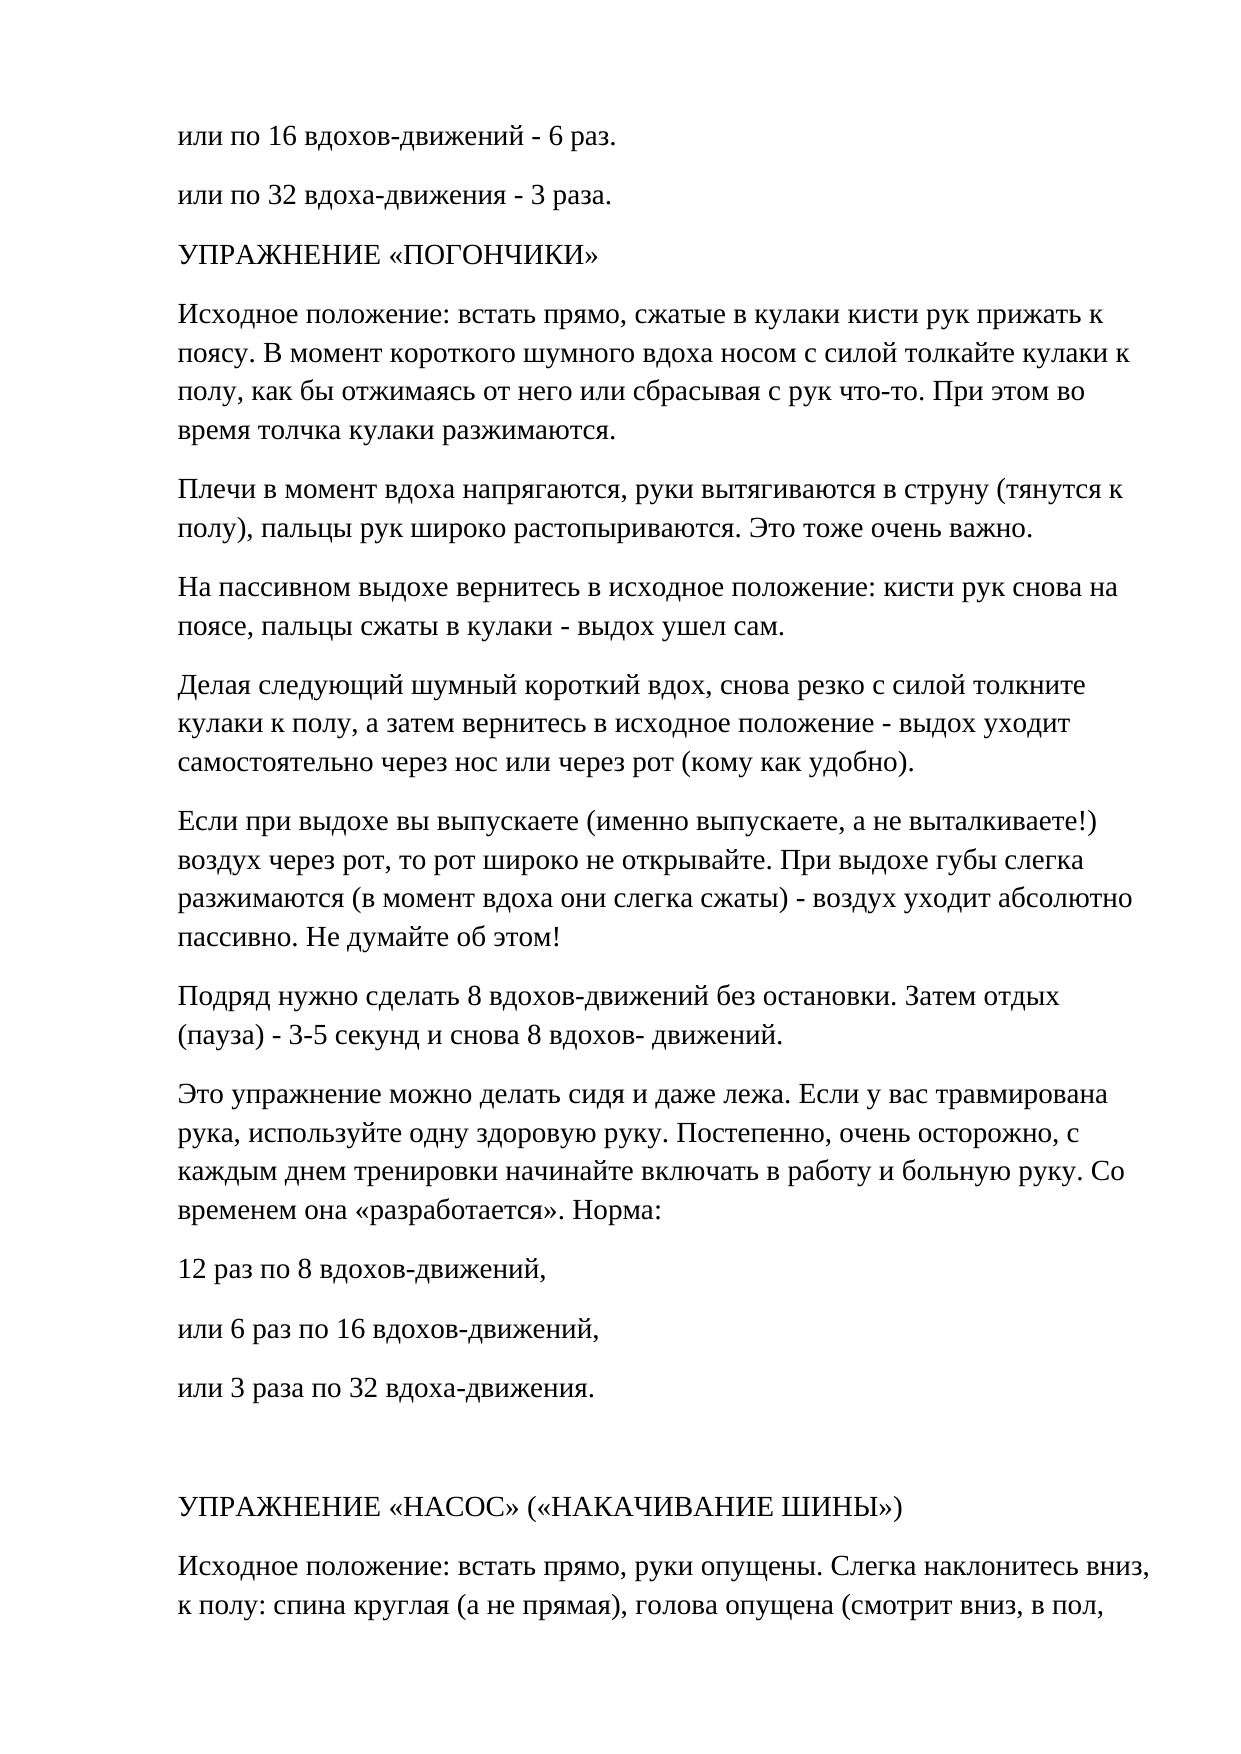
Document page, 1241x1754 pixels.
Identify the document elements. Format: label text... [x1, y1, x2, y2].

text или 6 раз по 16 вдохов-движений, [177, 1311, 1152, 1344]
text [177, 1548, 1152, 1620]
text или 3 раза по 32 вдоха-движения. [177, 1370, 1152, 1404]
text 12 раз по 8 вдохов-движений, [177, 1251, 1152, 1285]
text Плечи в момент вдоха напрягаются, руки вытягиваются в струну (тянутся к полу), пальцы рук широко растопыриваются. Это тоже очень важно. [177, 471, 1152, 543]
text Подряд нужно сделать 8 вдохов-движений без остановки. Затем отдых (пауза) - 3-5 секунд и снова 8 вдохов- движений. [177, 978, 1152, 1051]
text На пассивном выдохе вернитесь в исходное положение: кисти рук снова на поясе, пальцы сжаты в кулаки - выдох ушел сам. [177, 569, 1152, 641]
text УПРАЖНЕНИЕ «НАСОС» («НАКАЧИВАНИЕ ШИНЫ») [177, 1489, 1152, 1522]
text Делая следующий шумный короткий вдох, снова резко с силой толкните кулаки к полу, а затем вернитесь в исходное положение - выдох уходит самостоятельно через нос или через рот (кому как удобно). [177, 667, 1152, 778]
text УПРАЖНЕНИЕ «ПОГОНЧИКИ» [177, 237, 1152, 270]
text Исходное положение: встать прямо, сжатые в кулаки кисти рук прижать к поясу. В момент короткого шумного вдоха носом с силой толкайте кулаки к полу, как бы отжимаясь от него или сбрасывая с рук что-то. При этом во время толчка кулаки разжимаются. [177, 296, 1152, 445]
text или по 32 вдоха-движения - 3 раза. [177, 177, 1152, 211]
text Если при выдохе вы выпускаете (именно выпускаете, а не выталкиваете!) воздух через рот, то рот широко не открывайте. При выдохе губы слегка разжимаются (в момент вдоха они слегка сжаты) - воздух уходит абсолютно пассивно. Не думайте об этом! [177, 803, 1152, 953]
text или по 16 вдохов-движений - 6 раз. [177, 118, 1152, 152]
text Это упражнение можно делать сидя и даже лежа. Если у вас травмирована рука, используйте одну здоровую руку. Постепенно, очень осторожно, с каждым днем тренировки начинайте включать в работу и больную руку. Со временем она «разработается». Норма: [177, 1076, 1152, 1226]
